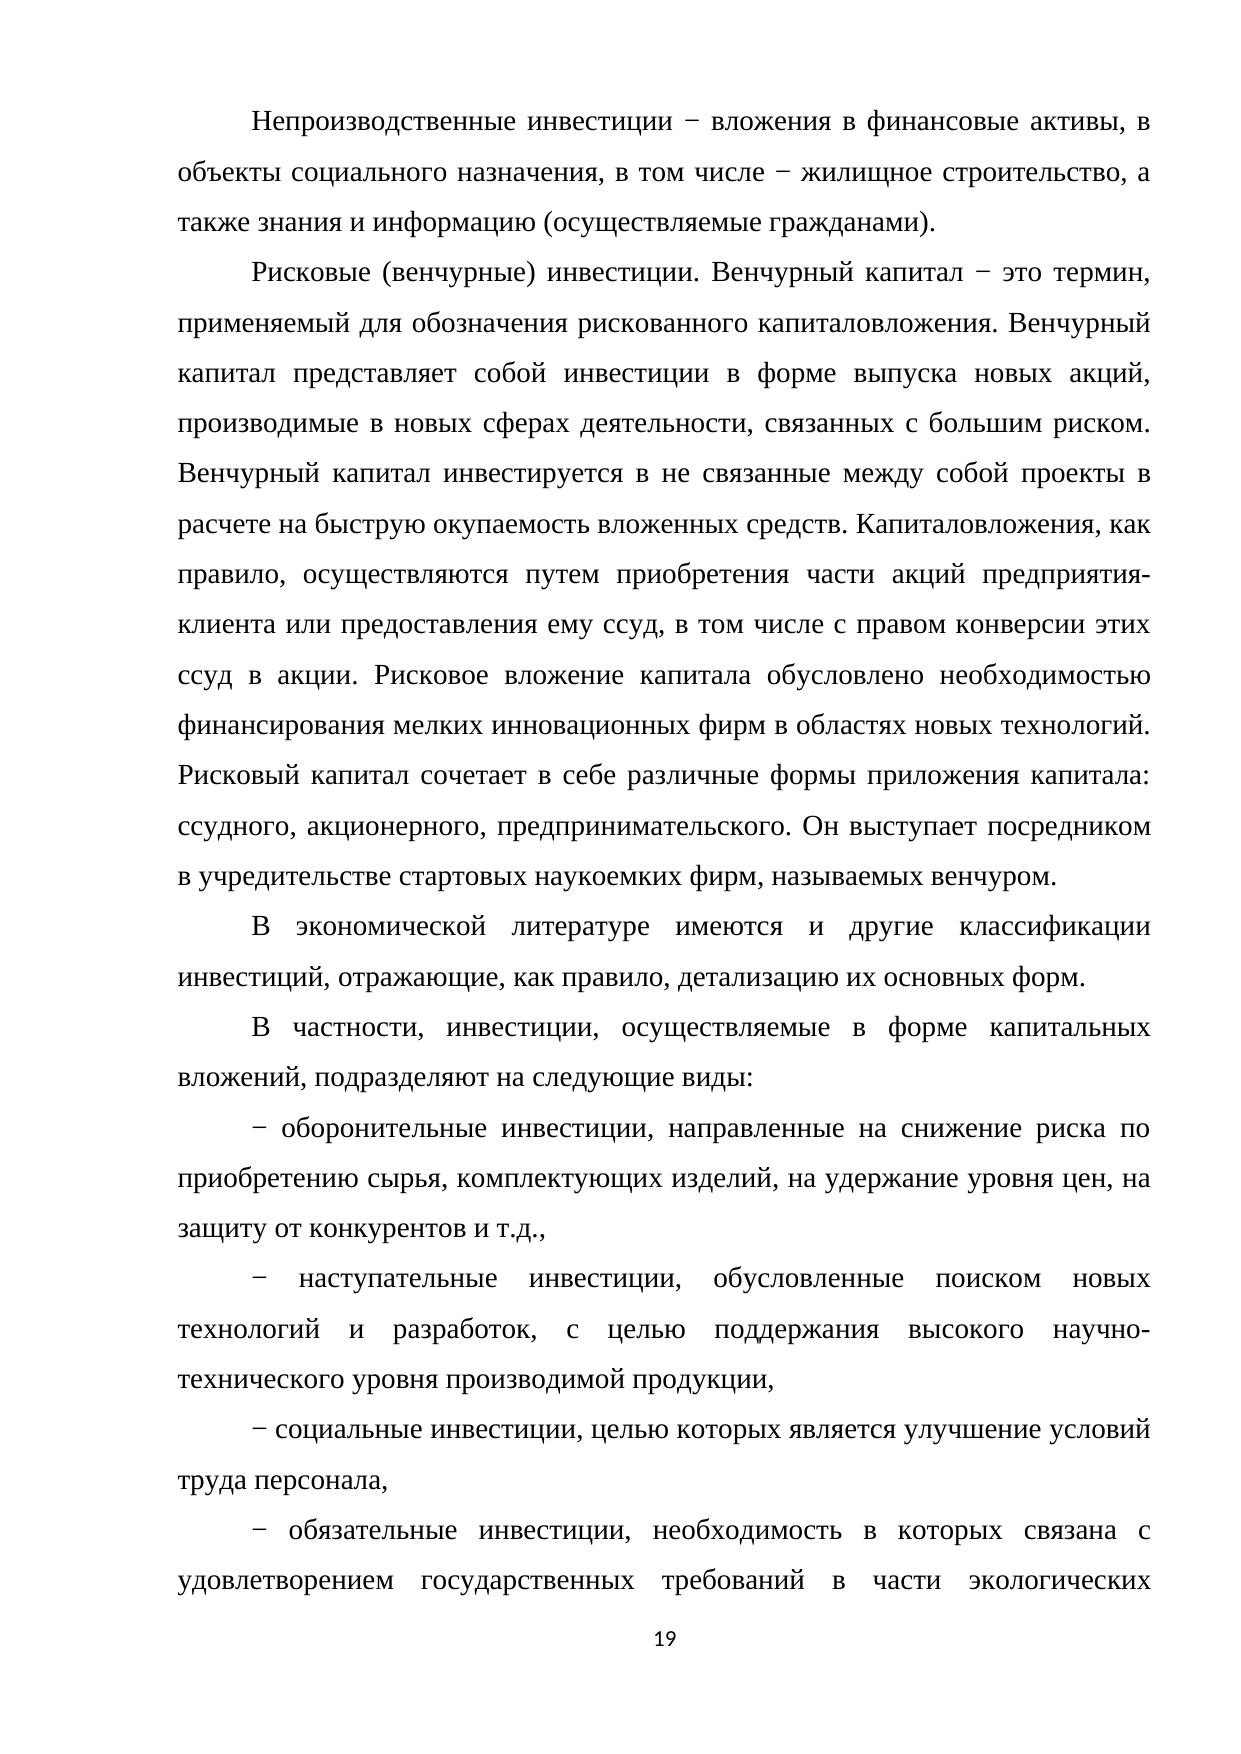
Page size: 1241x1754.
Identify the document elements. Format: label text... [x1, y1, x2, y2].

text − оборонительные инвестиции, направленные на снижение риска по приобретению сырья, комплектующих изделий, на удержание уровня цен, на защиту от конкурентов и т.д., [177, 1110, 1152, 1244]
text − наступательные инвестиции, обусловленные поиском новых технологий и разработок, с целью поддержания высокого научно-технического уровня производимой продукции, [177, 1261, 1152, 1395]
text В экономической литературе имеются и другие классификации инвестиций, отражающие, как правило, детализацию их основных форм. [177, 908, 1152, 992]
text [177, 1512, 1152, 1596]
text − социальные инвестиции, целью которых является улучшение условий труда персонала, [177, 1412, 1152, 1495]
text В частности, инвестиции, осуществляемые в форме капитальных вложений, подразделяют на следующие виды: [177, 1009, 1152, 1093]
text Рисковые (венчурные) инвестиции. Венчурный капитал − это термин, применяемый для обозначения рискованного капиталовложения. Венчурный капитал представляет собой инвестиции в форме выпуска новых акций, производимые в новых сферах деятельности, связанных с большим риском. Венчурный капитал инвестируется в не связанные между собой проекты в расчете на быструю окупаемость вложенных средств. Капиталовложения, как правило, осуществляются путем приобретения части акций предприятия-клиента или предоставления ему ссуд, в том числе с правом конверсии этих ссуд в акции. Рисковое вложение капитала обусловлено необходимостью финансирования мелких инновационных фирм в областях новых технологий. Рисковый капитал сочетает в себе различные формы приложения капитала: ссудного, акционерного, предпринимательского. Он выступает посредником в учредительстве стартовых наукоемких фирм, называемых венчуром. [177, 254, 1152, 892]
text Непроизводственные инвестиции − вложения в финансовые активы, в объекты социального назначения, в том числе − жилищное строительство, а также знания и информацию (осуществляемые гражданами). [177, 103, 1152, 238]
